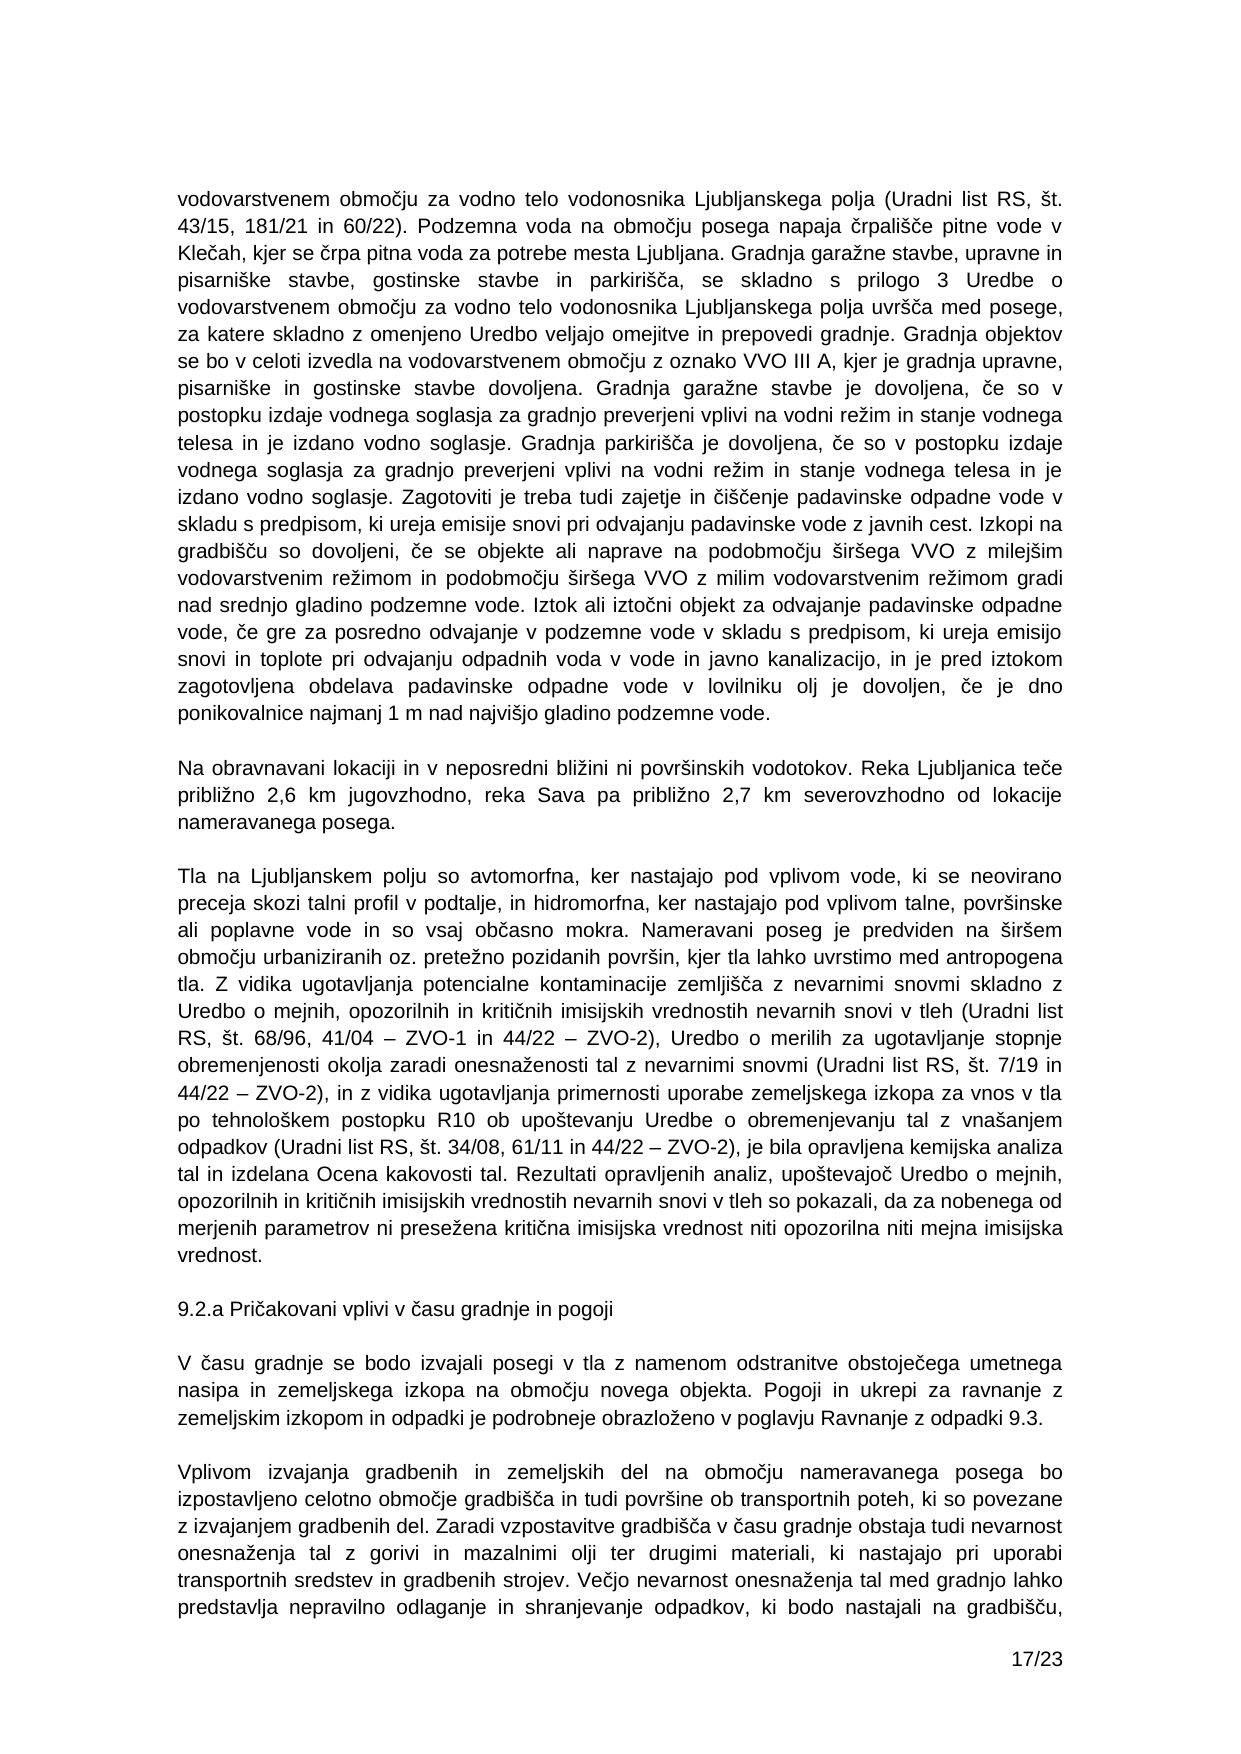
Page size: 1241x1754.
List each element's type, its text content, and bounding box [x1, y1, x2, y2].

text V času gradnje se bodo izvajali posegi v tla z namenom odstranitve obstoječega umetnega nasipa in zemeljskega izkopa na območju novega objekta. Pogoji in ukrepi za ravnanje z zemeljskim izkopom in odpadki je podrobneje obrazloženo v poglavju Ravnanje z odpadki 9.3. [177, 1349, 1064, 1430]
text 9.2.a Pričakovani vplivi v času gradnje in pogoji [177, 1295, 1064, 1322]
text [177, 184, 1064, 726]
text Tla na Ljubljanskem polju so avtomorfna, ker nastajajo pod vplivom vode, ki se neovirano preceja skozi talni profil v podtalje, in hidromorfna, ker nastajajo pod vplivom talne, površinske ali poplavne vode in so vsaj občasno mokra. Nameravani poseg je predviden na širšem območju urbaniziranih oz. pretežno pozidanih površin, kjer tla lahko uvrstimo med antropogena tla. Z vidika ugotavljanja potencialne kontaminacije zemljišča z nevarnimi snovmi skladno z Uredbo o mejnih, opozorilnih in kritičnih imisijskih vrednostih nevarnih snovi v tleh (Uradni list RS, št. 68/96, 41/04 – ZVO-1 in 44/22 – ZVO-2), Uredbo o merilih za ugotavljanje stopnje obremenjenosti okolja zaradi onesnaženosti tal z nevarnimi snovmi (Uradni list RS, št. 7/19 in 44/22 – ZVO-2), in z vidika ugotavljanja primernosti uporabe zemeljskega izkopa za vnos v tla po tehnološkem postopku R10 ob upoštevanju Uredbe o obremenjevanju tal z vnašanjem odpadkov (Uradni list RS, št. 34/08, 61/11 in 44/22 – ZVO-2), je bila opravljena kemijska analiza tal in izdelana Ocena kakovosti tal. Rezultati opravljenih analiz, upoštevajoč Uredbo o mejnih, opozorilnih in kritičnih imisijskih vrednostih nevarnih snovi v tleh so pokazali, da za nobenega od merjenih parametrov ni presežena kritična imisijska vrednost niti opozorilna niti mejna imisijska vrednost. [177, 862, 1064, 1268]
text Na obravnavani lokaciji in v neposredni bližini ni površinskih vodotokov. Reka Ljubljanica teče približno 2,6 km jugovzhodno, reka Sava pa približno 2,7 km severovzhodno od lokacije nameravanega posega. [177, 753, 1064, 834]
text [177, 1457, 1064, 1620]
